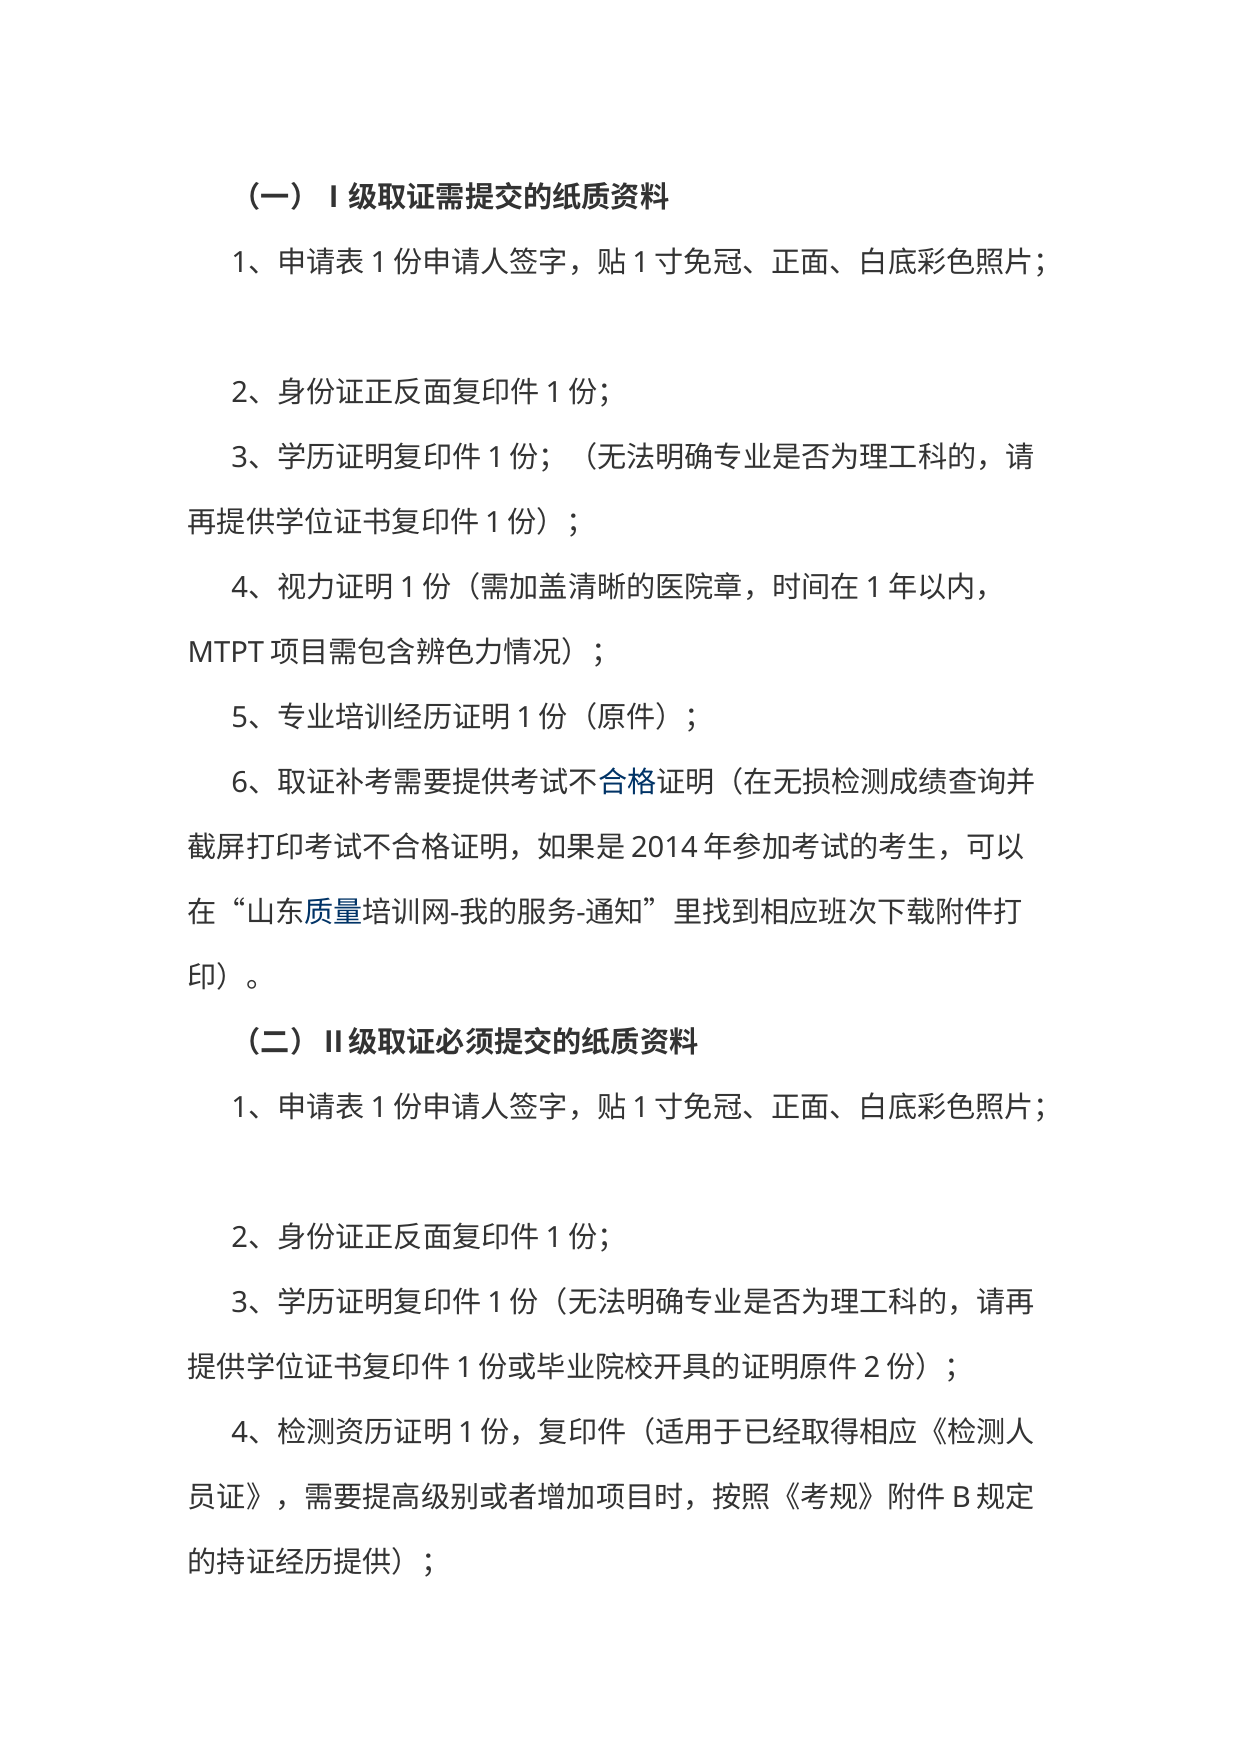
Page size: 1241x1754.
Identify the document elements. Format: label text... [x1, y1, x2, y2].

text 3、学历证明复印件1份；（无法明确专业是否为理工科的，请再提供学位证书复印件1份）； [187, 422, 1053, 552]
text 2、身份证正反面复印件1份； [187, 1202, 1053, 1267]
text 6、取证补考需要提供考试不合格证明（在无损检测成绩查询并截屏打印考试不合格证明，如果是2014年参加考试的考生，可以在“山东质量培训网-我的服务-通知”里找到相应班次下载附件打印）。 [187, 747, 1053, 1007]
text 4、检测资历证明1份，复印件（适用于已经取得相应《检测人员证》，需要提高级别或者增加项目时，按照《考规》附件B规定的持证经历提供）； [187, 1397, 1053, 1592]
text 4、视力证明1份（需加盖清晰的医院章，时间在1年以内，MTPT项目需包含辨色力情况）； [187, 552, 1053, 682]
text 5、专业培训经历证明1份（原件）； [187, 682, 1053, 747]
text （一）Ⅰ级取证需提交的纸质资料 [187, 162, 1053, 227]
text 2、身份证正反面复印件1份； [187, 357, 1053, 422]
text 1、申请表1份申请人签字，贴1寸免冠、正面、白底彩色照片； [187, 227, 1053, 357]
text 1、申请表1份申请人签字，贴1寸免冠、正面、白底彩色照片； [187, 1072, 1053, 1202]
text （二）Ⅱ级取证必须提交的纸质资料 [187, 1007, 1053, 1072]
text 3、学历证明复印件1份（无法明确专业是否为理工科的，请再提供学位证书复印件1份或毕业院校开具的证明原件2份）； [187, 1267, 1053, 1397]
